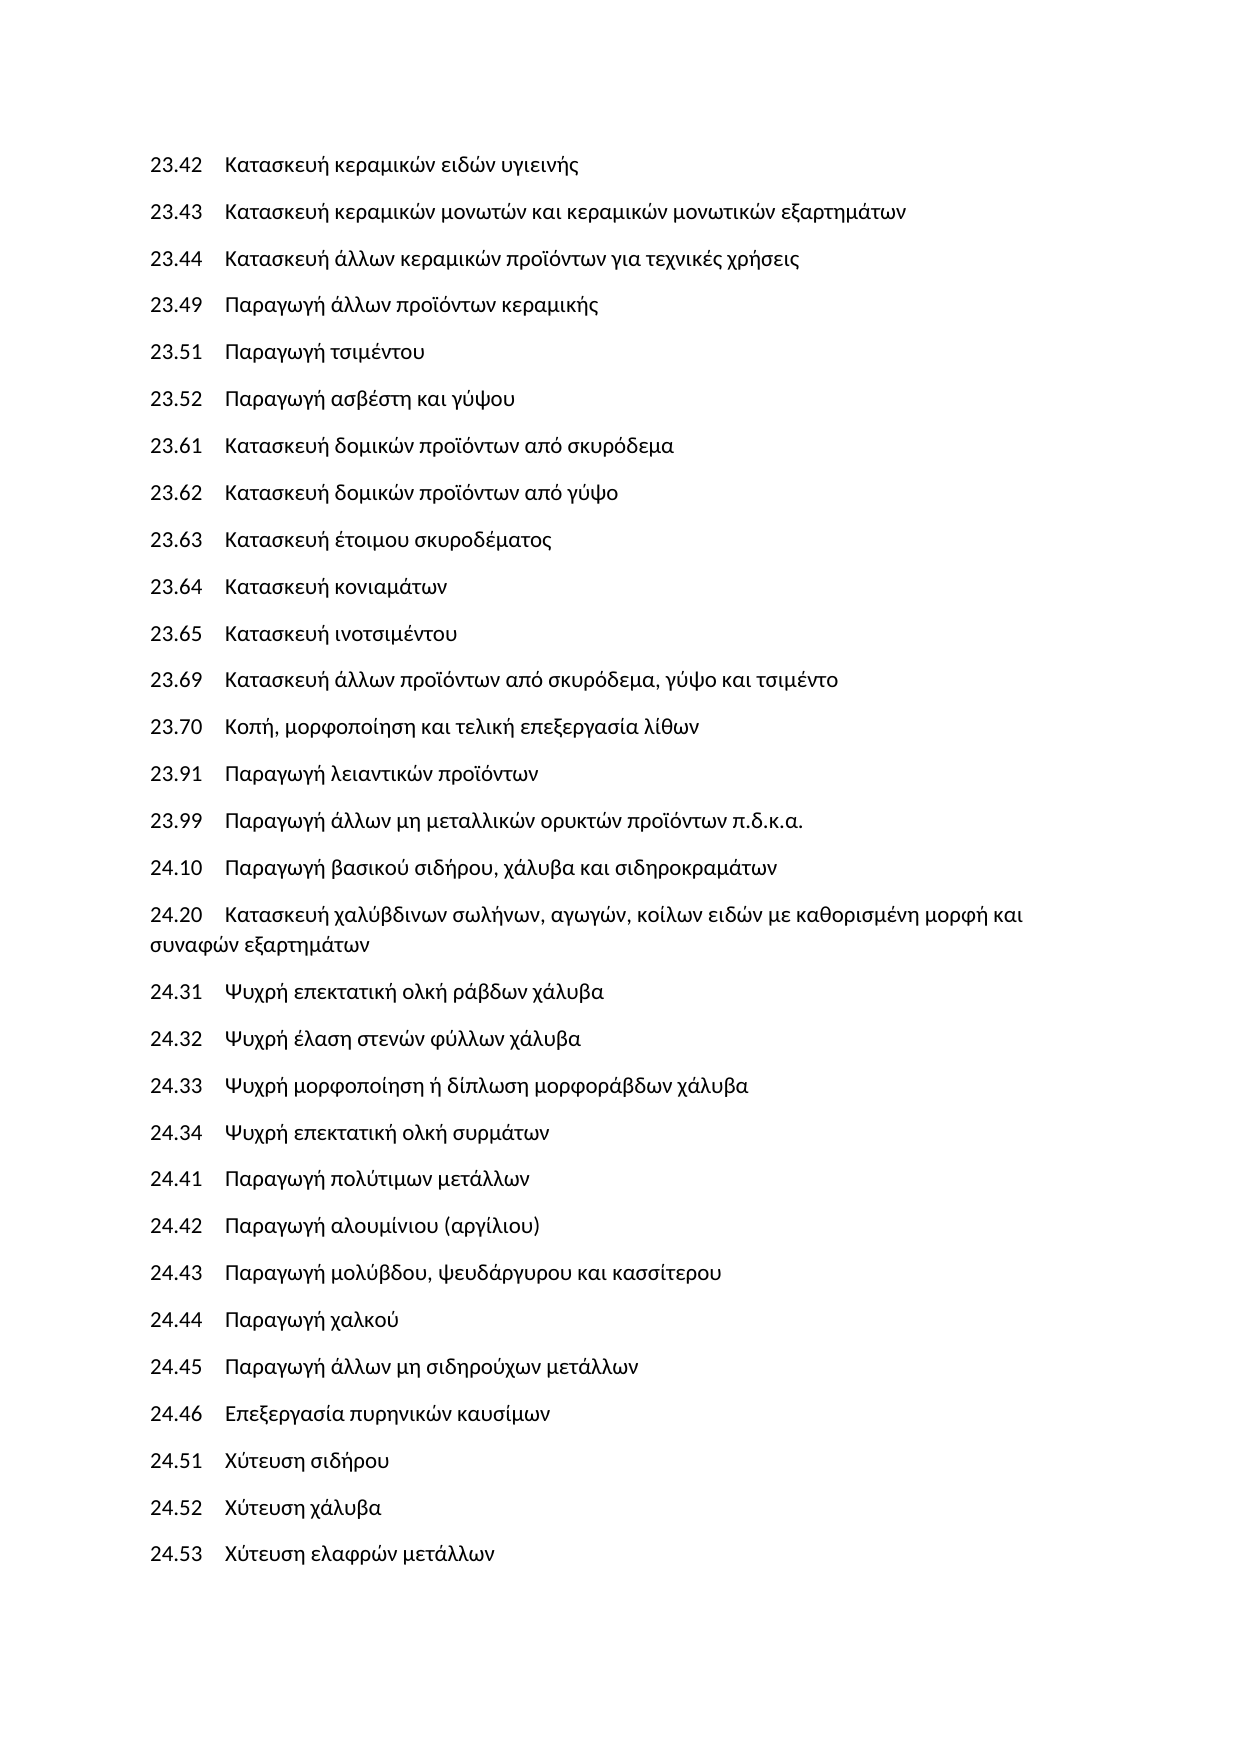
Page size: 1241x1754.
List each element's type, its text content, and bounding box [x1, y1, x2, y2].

text 24.34 Ψυχρή επεκτατική ολκή συρμάτων [150, 1118, 1090, 1146]
text 23.42 Κατασκευή κεραμικών ειδών υγιεινής [150, 150, 1090, 178]
text 24.42 Παραγωγή αλουμίνιου (αργίλιου) [150, 1211, 1090, 1239]
text 23.70 Κοπή, μορφοποίηση και τελική επεξεργασία λίθων [150, 712, 1090, 741]
text 23.65 Κατασκευή ινοτσιμέντου [150, 619, 1090, 647]
text 24.43 Παραγωγή μολύβδου, ψευδάργυρου και κασσίτερου [150, 1258, 1090, 1286]
text 23.62 Κατασκευή δομικών προϊόντων από γύψο [150, 478, 1090, 506]
text 24.41 Παραγωγή πολύτιμων μετάλλων [150, 1164, 1090, 1193]
text 23.61 Κατασκευή δομικών προϊόντων από σκυρόδεμα [150, 431, 1090, 459]
text 24.33 Ψυχρή μορφοποίηση ή δίπλωση μορφοράβδων χάλυβα [150, 1071, 1090, 1099]
text 23.69 Κατασκευή άλλων προϊόντων από σκυρόδεμα, γύψο και τσιμέντο [150, 666, 1090, 694]
text 24.44 Παραγωγή χαλκού [150, 1305, 1090, 1333]
text 24.51 Χύτευση σιδήρου [150, 1446, 1090, 1474]
text 23.51 Παραγωγή τσιμέντου [150, 337, 1090, 366]
text 23.99 Παραγωγή άλλων μη μεταλλικών ορυκτών προϊόντων π.δ.κ.α. [150, 806, 1090, 834]
text 23.44 Κατασκευή άλλων κεραμικών προϊόντων για τεχνικές χρήσεις [150, 244, 1090, 272]
text 24.31 Ψυχρή επεκτατική ολκή ράβδων χάλυβα [150, 977, 1090, 1005]
text 23.63 Κατασκευή έτοιμου σκυροδέματος [150, 525, 1090, 553]
text 24.20 Κατασκευή χαλύβδινων σωλήνων, αγωγών, κοίλων ειδών με καθορισμένη μορφή και συναφών εξαρτημάτων [150, 900, 1090, 958]
text 23.64 Κατασκευή κονιαμάτων [150, 572, 1090, 600]
text 24.45 Παραγωγή άλλων μη σιδηρούχων μετάλλων [150, 1352, 1090, 1380]
text 23.91 Παραγωγή λειαντικών προϊόντων [150, 759, 1090, 787]
text 24.32 Ψυχρή έλαση στενών φύλλων χάλυβα [150, 1024, 1090, 1052]
text 24.10 Παραγωγή βασικού σιδήρου, χάλυβα και σιδηροκραμάτων [150, 853, 1090, 881]
text 23.43 Κατασκευή κεραμικών μονωτών και κεραμικών μονωτικών εξαρτημάτων [150, 197, 1090, 225]
text 24.53 Χύτευση ελαφρών μετάλλων [150, 1539, 1090, 1568]
text 23.49 Παραγωγή άλλων προϊόντων κεραμικής [150, 291, 1090, 319]
text 24.52 Χύτευση χάλυβα [150, 1493, 1090, 1521]
text 23.52 Παραγωγή ασβέστη και γύψου [150, 384, 1090, 412]
text 24.46 Επεξεργασία πυρηνικών καυσίμων [150, 1399, 1090, 1427]
